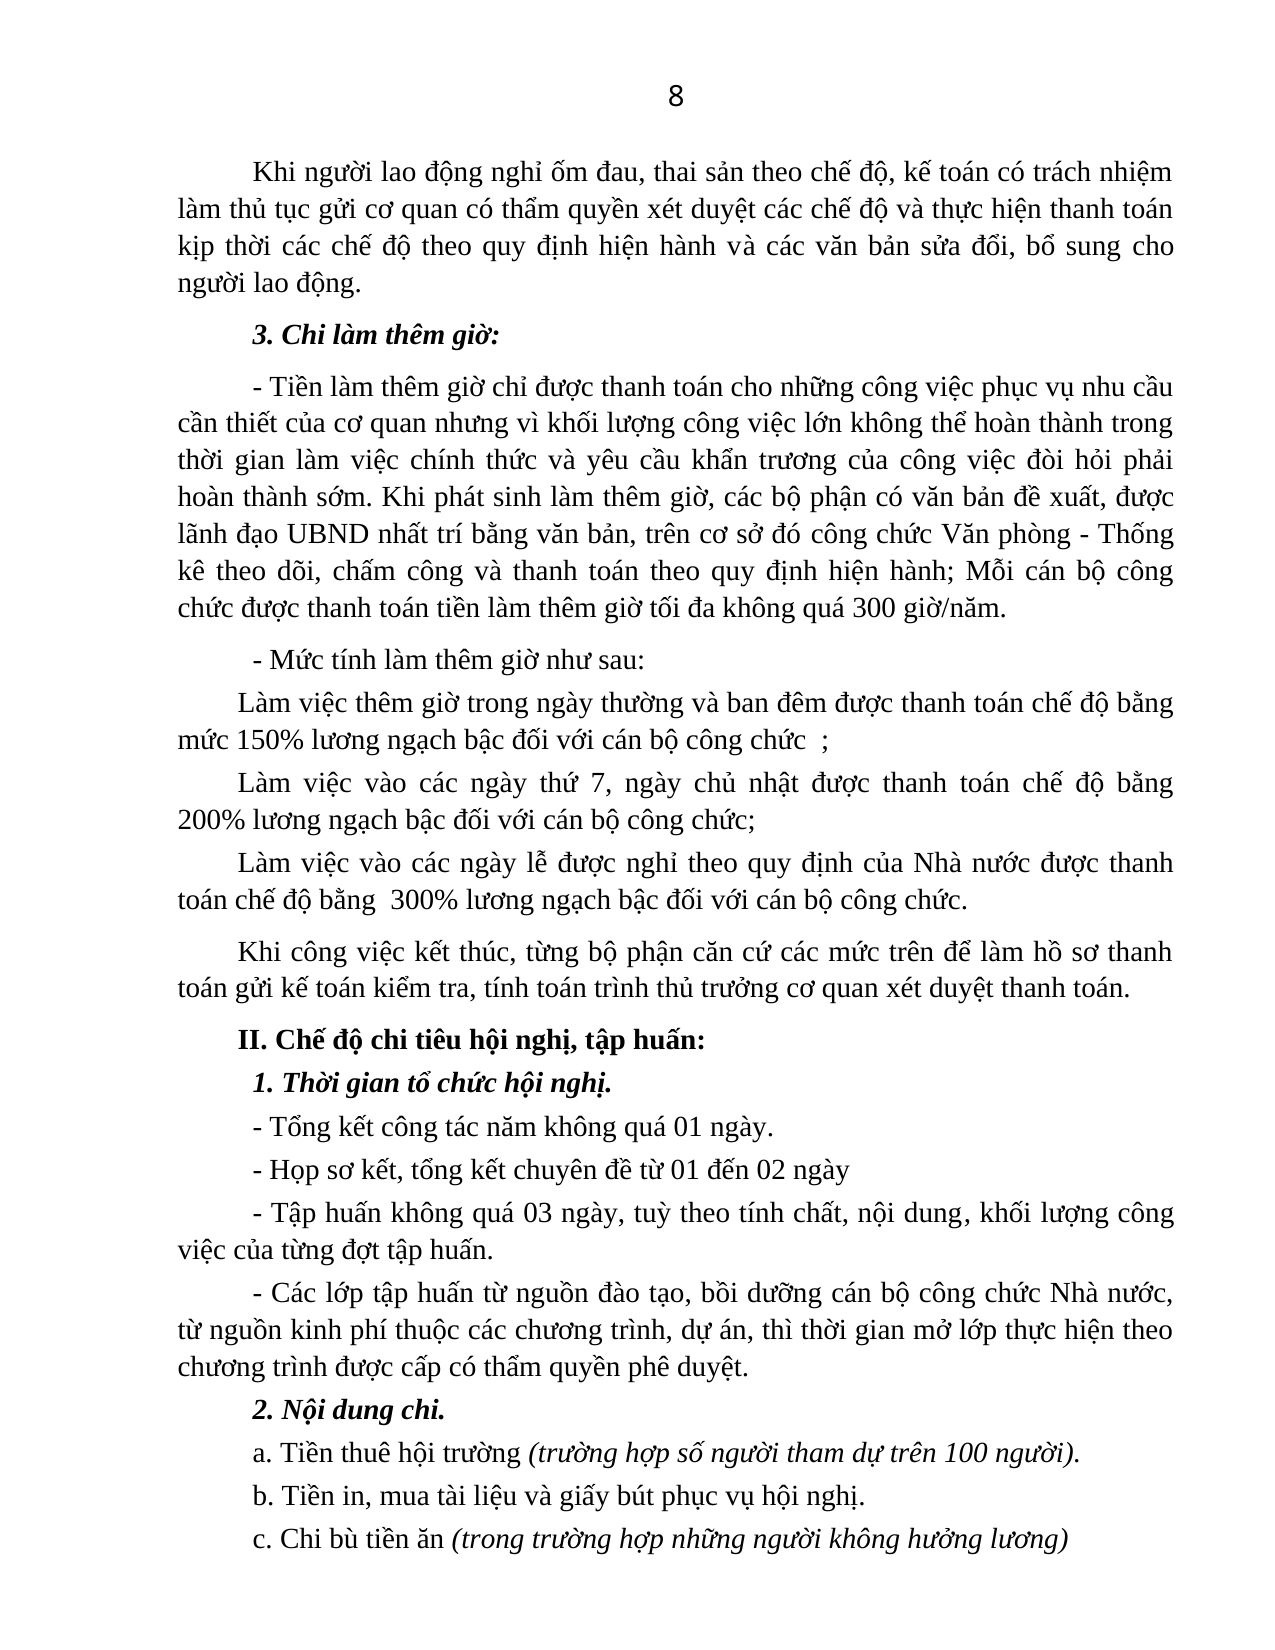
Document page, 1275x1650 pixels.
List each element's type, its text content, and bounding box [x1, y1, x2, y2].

text - Các lớp tập huấn từ nguồn đào tạo, bồi dưỡng cán bộ công chức Nhà nước, từ nguồn kinh phí thuộc các chương trình, dự án, thì thời gian mở lớp thực hiện theo chương trình được cấp có thẩm quyền phê duyệt. [177, 1275, 1174, 1382]
text - Tập huấn không quá 03 ngày, tuỳ theo tính chất, nội dung, khối lượng công việc của từng đợt tập huấn. [177, 1195, 1174, 1265]
text - Mức tính làm thêm giờ như sau: [177, 642, 1174, 675]
text Khi người lao động nghỉ ốm đau, thai sản theo chế độ, kế toán có trách nhiệm làm thủ tục gửi cơ quan có thẩm quyền xét duyệt các chế độ và thực hiện thanh toán kịp thời các chế độ theo quy định hiện hành và các văn bản sửa đổi, bổ sung cho người lao động. [177, 154, 1174, 298]
text II. Chế độ chi tiêu hội nghị, tập huấn: [177, 1022, 1174, 1056]
text 1. Thời gian tổ chức hội nghị. [177, 1066, 1174, 1099]
text c. Chi bù tiền ăn (trong trường hợp những người không hưởng lương) [177, 1521, 1174, 1555]
text Làm việc vào các ngày lễ được nghỉ theo quy định của Nhà nước được thanh toán chế độ bằng 300% lương ngạch bậc đối với cán bộ công chức. [177, 845, 1174, 915]
text - Họp sơ kết, tổng kết chuyên đề từ 01 đến 02 ngày [177, 1152, 1174, 1185]
text a. Tiền thuê hội trường (trường hợp số người tham dự trên 100 người). [177, 1435, 1174, 1468]
text Làm việc thêm giờ trong ngày thường và ban đêm được thanh toán chế độ bằng mức 150% lương ngạch bậc đối với cán bộ công chức ; [177, 685, 1174, 755]
text b. Tiền in, mua tài liệu và giấy bút phục vụ hội nghị. [177, 1478, 1174, 1512]
text Khi công việc kết thúc, từng bộ phận căn cứ các mức trên để làm hồ sơ thanh toán gửi kế toán kiểm tra, tính toán trình thủ trưởng cơ quan xét duyệt thanh toán. [177, 934, 1174, 1004]
text 2. Nội dung chi. [177, 1392, 1174, 1425]
text 3. Chi làm thêm giờ: [177, 317, 1174, 350]
text - Tiền làm thêm giờ chỉ được thanh toán cho những công việc phục vụ nhu cầu cần thiết của cơ quan nhưng vì khối lượng công việc lớn không thể hoàn thành trong thời gian làm việc chính thức và yêu cầu khẩn trương của công việc đòi hỏi phải hoàn thành sớm. Khi phát sinh làm thêm giờ, các bộ phận có văn bản đề xuất, được lãnh đạo UBND nhất trí bằng văn bản, trên cơ sở đó công chức Văn phòng - Thống kê theo dõi, chấm công và thanh toán theo quy định hiện hành; Mỗi cán bộ công chức được thanh toán tiền làm thêm giờ tối đa không quá 300 giờ/năm. [177, 369, 1174, 623]
text - Tổng kết công tác năm không quá 01 ngày. [177, 1109, 1174, 1142]
text Làm việc vào các ngày thứ 7, ngày chủ nhật được thanh toán chế độ bằng 200% lương ngạch bậc đối với cán bộ công chức; [177, 765, 1174, 835]
